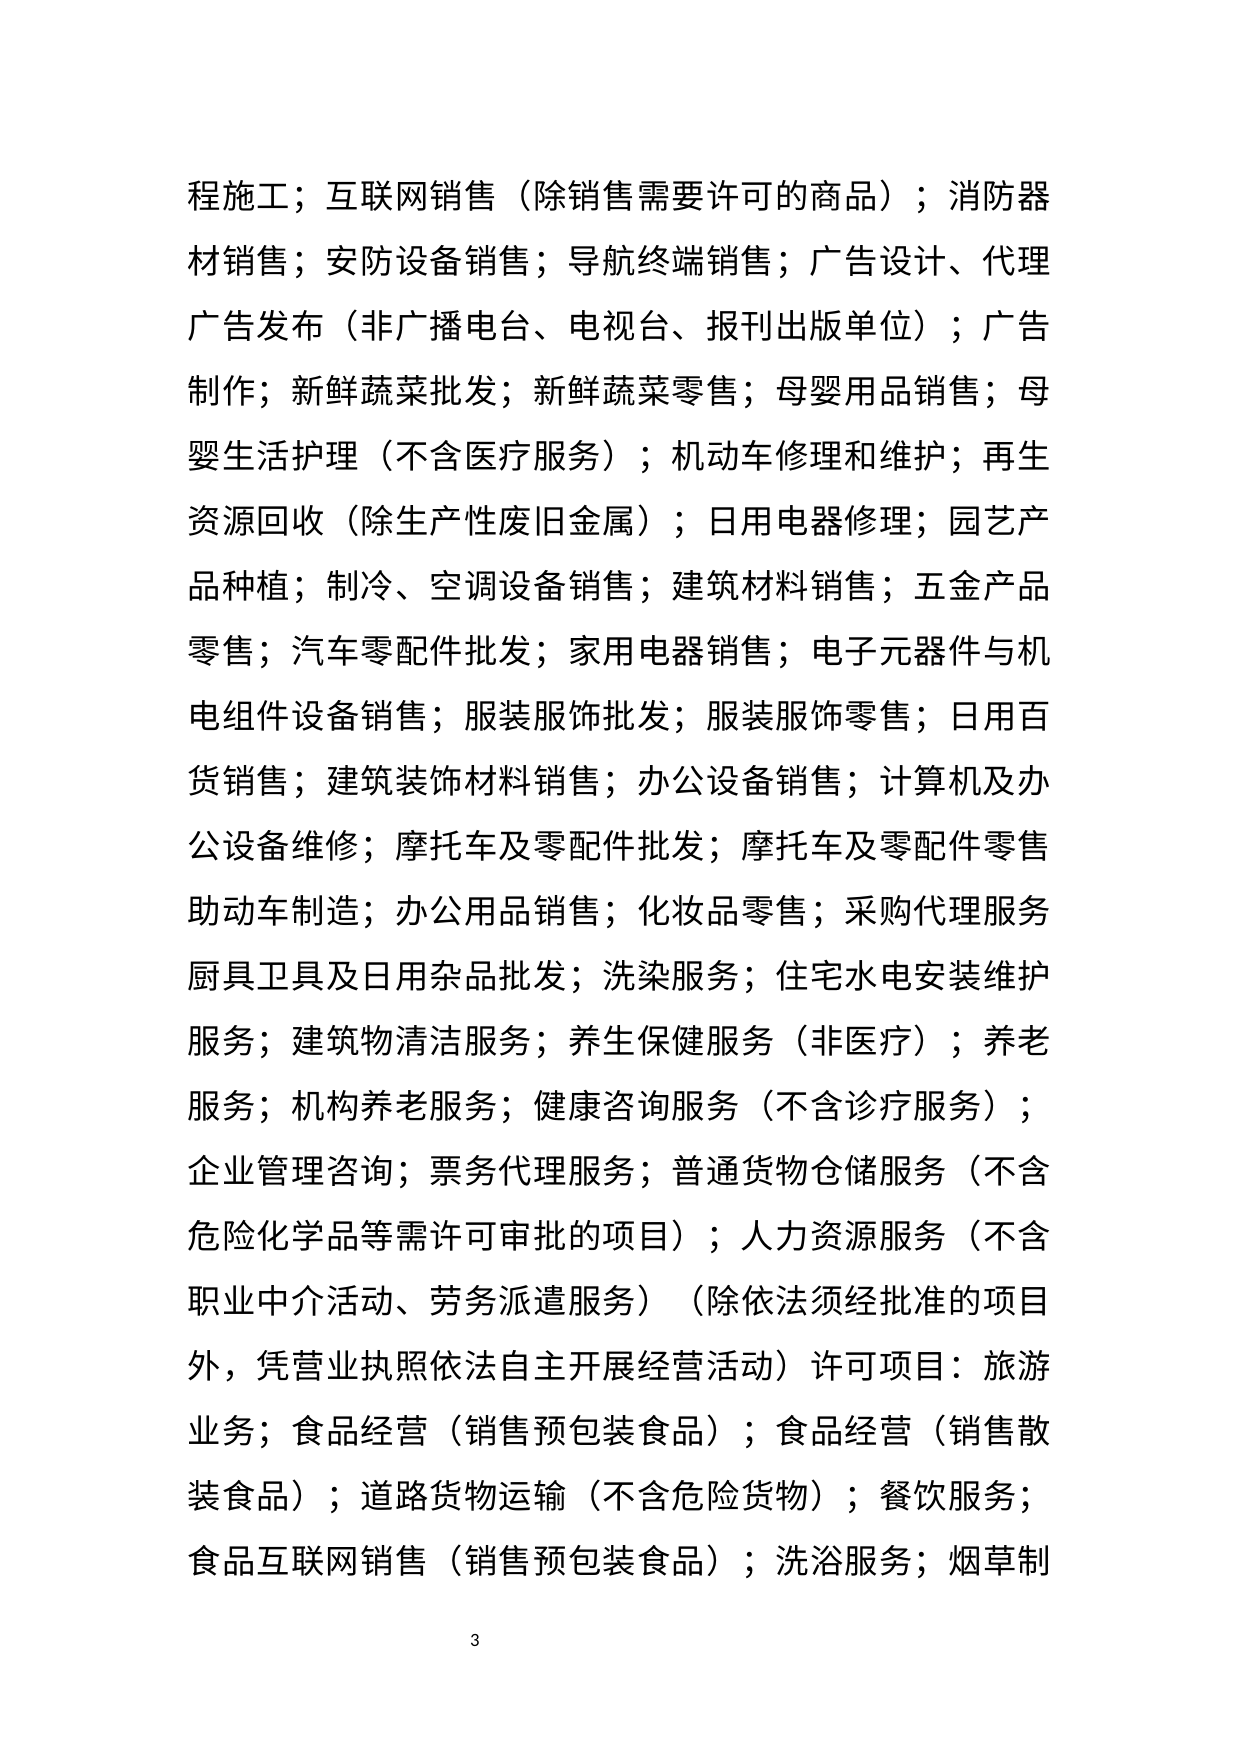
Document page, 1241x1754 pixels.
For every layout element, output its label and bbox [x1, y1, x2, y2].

text [187, 162, 1053, 1592]
